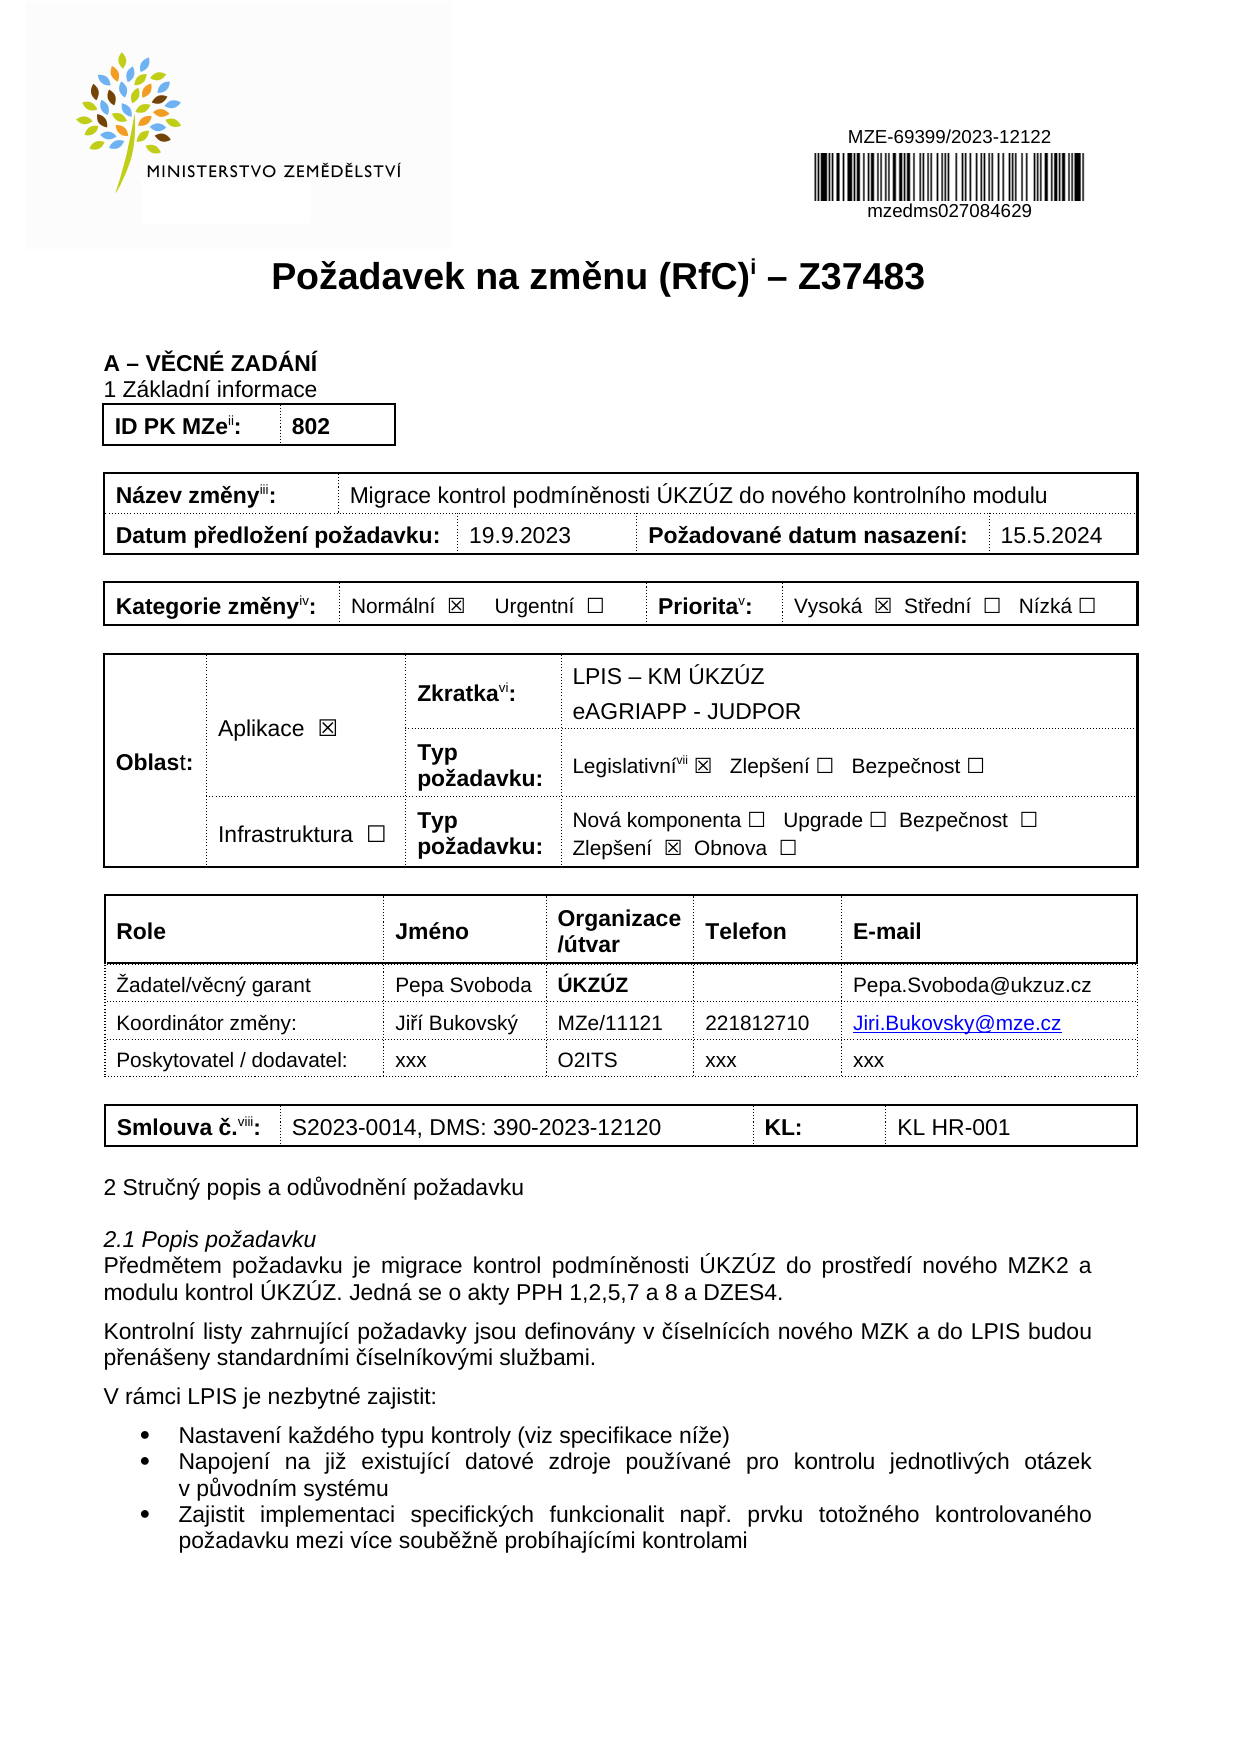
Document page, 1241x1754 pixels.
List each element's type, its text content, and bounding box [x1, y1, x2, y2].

table_cell Žadatel/věcný garant [105, 964, 384, 1001]
table_cell Legislativní ☒ Zlepšení ☐ Bezpečnost ☐ [561, 728, 1136, 796]
subtitle 2 Stručný popis a odůvodnění požadavku [103, 1173, 1092, 1200]
table_cell MZe/11121 [546, 1001, 694, 1039]
table_header Jméno [384, 896, 546, 962]
table_cell Typ požadavku: [406, 796, 561, 866]
table_cell Požadované datum nasazení: [637, 513, 989, 553]
table_header Organizace /útvar [546, 896, 694, 962]
table_header S2023-0014, DMS: 390-2023-12120 [280, 1106, 753, 1145]
table_header 802 [280, 405, 394, 443]
table_header LPIS – KM ÚKZÚZ eAGRIAPP - JUDPOR [561, 655, 1136, 728]
text Kontrolní listy zahrnující požadavky jsou definovány v číselnících nového MZK a do LPIS budou přenášeny standardními číselníkovými službami. [103, 1318, 1092, 1370]
table_header Migrace kontrol podmíněnosti ÚKZÚZ do nového kontrolního modulu [338, 474, 1136, 513]
text a – věcné zadání [103, 350, 1092, 376]
table_header Zkratka: [406, 655, 561, 728]
table_header Oblast: [105, 655, 207, 866]
table_cell xxx [694, 1039, 842, 1076]
table_header Telefon [694, 896, 842, 962]
table_cell Poskytovatel / dodavatel: [105, 1039, 384, 1076]
list Napojení na již existující datové zdroje používané pro kontrolu jednotlivých otázek v původním systému [141, 1448, 1092, 1501]
table_cell xxx [842, 1039, 1137, 1076]
text V rámci LPIS je nezbytné zajistit: [103, 1383, 1092, 1409]
subtitle 2.1 Popis požadavku [103, 1226, 1092, 1252]
table_cell [694, 964, 842, 1001]
table_header KL HR-001 [886, 1106, 1136, 1145]
text Požadavek na změnu (RfC) – Z37483 [103, 254, 1092, 297]
table_cell Koordinátor změny: [105, 1001, 384, 1039]
table_header Priorita: [647, 583, 783, 624]
table_cell Typ požadavku: [406, 728, 561, 796]
table_cell Pepa.Svoboda@ukzuz.cz [842, 964, 1137, 1001]
picture [25, 1, 452, 249]
table_header Název změny: [105, 474, 338, 513]
table_cell Datum předložení požadavku: [105, 513, 458, 553]
table_cell O2ITS [546, 1039, 694, 1076]
table_cell [989, 513, 1136, 553]
picture [807, 153, 1092, 201]
table_cell Infrastruktura ☐ [207, 796, 406, 866]
table_header Aplikace ☒ [207, 655, 406, 796]
table_cell ÚKZÚZ [546, 964, 694, 1001]
table_header Role [106, 896, 384, 962]
table_cell 221812710 [694, 1001, 842, 1039]
table_header Vysoká ☒ Střední ☐ Nízká ☐ [783, 583, 1136, 624]
table_header Smlouva č.: [106, 1106, 280, 1145]
text Předmětem požadavku je migrace kontrol podmíněnosti ÚKZÚZ do prostředí nového MZK2 a modulu kontrol ÚKZÚZ. Jedná se o akty PPH 1,2,5,7 a 8 a DZES4. [103, 1252, 1092, 1305]
list Nastavení každého typu kontroly (viz specifikace níže) [141, 1422, 1092, 1448]
table_header ID PK MZe: [104, 405, 280, 443]
table_header E-mail [842, 896, 1136, 962]
table_header Normální ☒ Urgentní ☐ [340, 583, 647, 624]
subtitle 1 Základní informace [103, 376, 1092, 402]
table_header Kategorie změny: [105, 583, 339, 624]
table_cell Nová komponenta ☐ Upgrade ☐ Bezpečnost ☐ Zlepšení ☒ Obnova ☐ [561, 796, 1136, 866]
table_cell Jiří Bukovský [384, 1001, 546, 1039]
table_cell xxx [384, 1039, 546, 1076]
table_header KL: [753, 1106, 886, 1145]
table_cell Jiri.Bukovsky@mze.cz [842, 1001, 1137, 1039]
table_cell Pepa Svoboda [384, 964, 546, 1001]
list Zajistit implementaci specifických funkcionalit např. prvku totožného kontrolovaného požadavku mezi více souběžně probíhajícími kontrolami [141, 1501, 1092, 1553]
